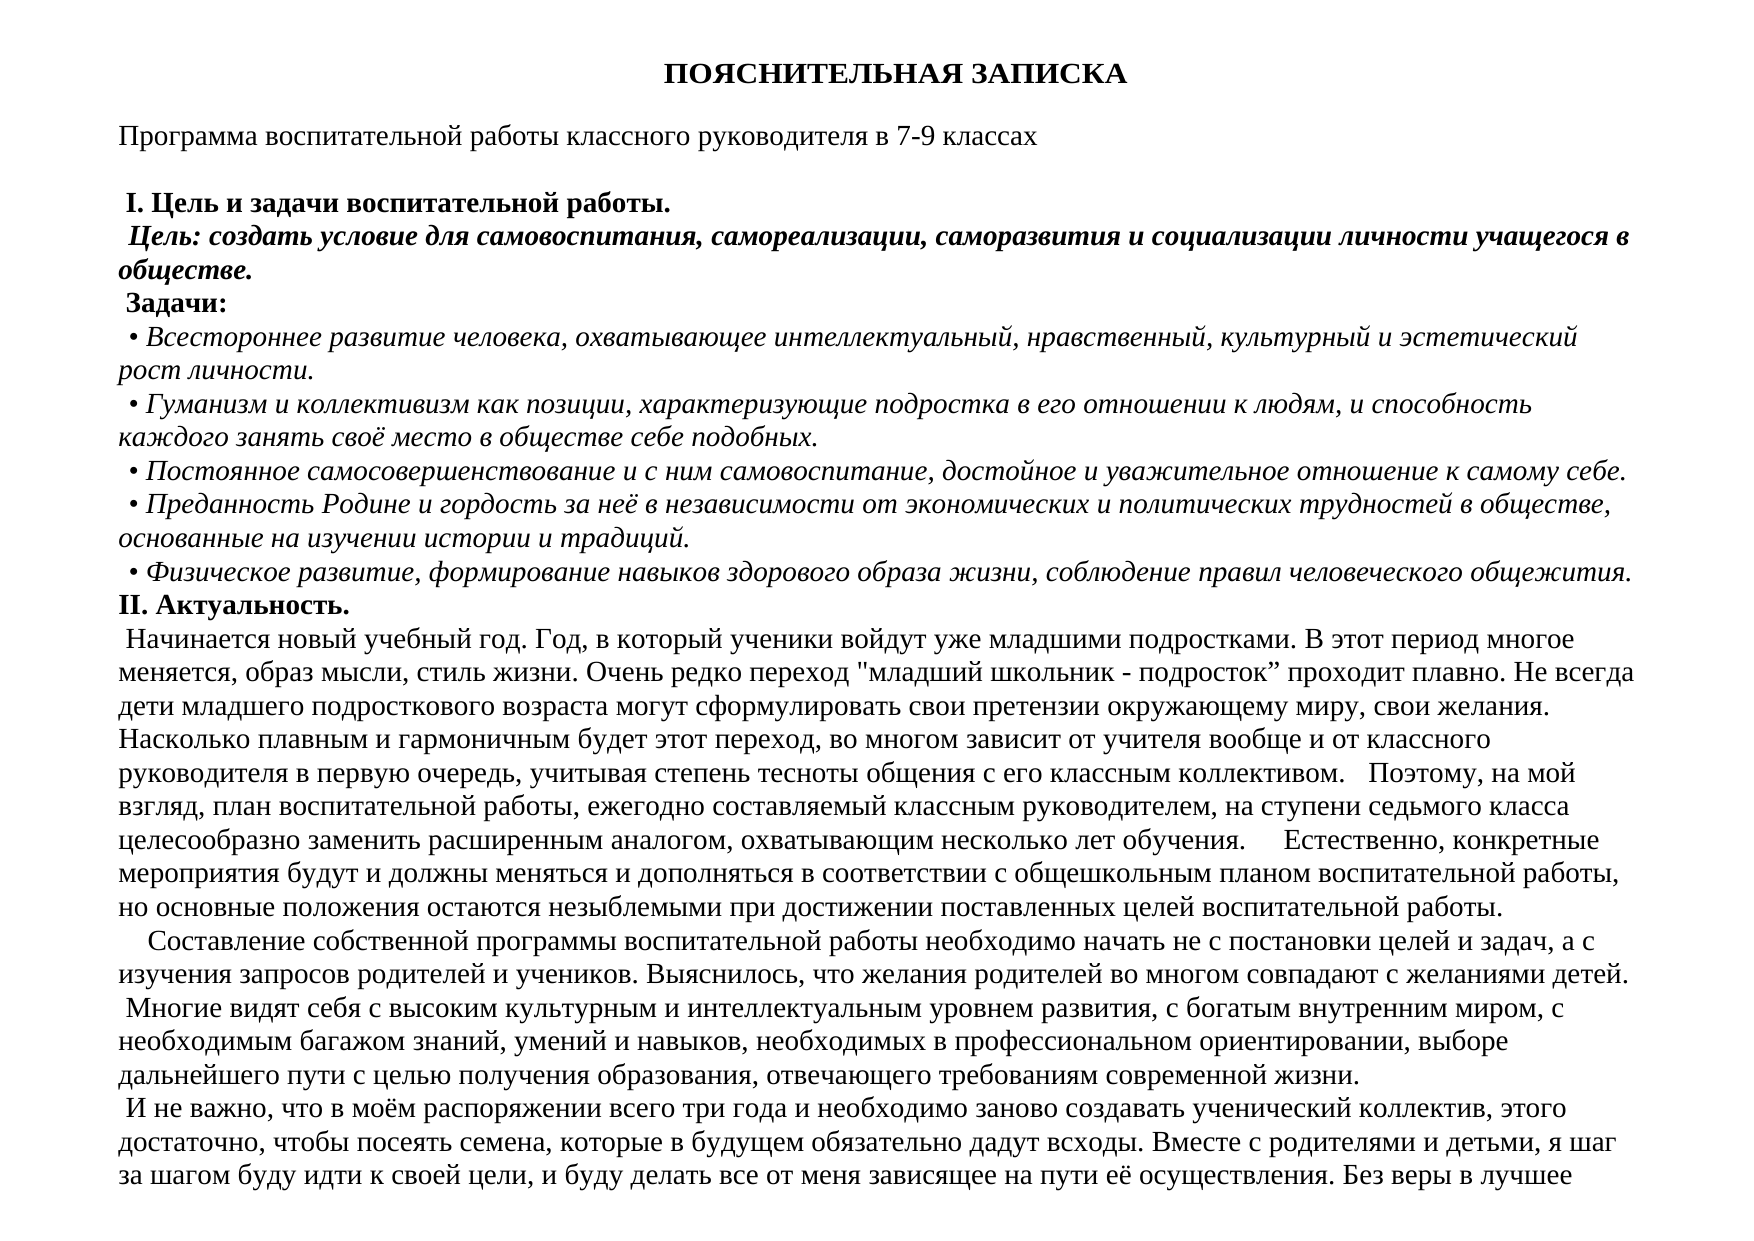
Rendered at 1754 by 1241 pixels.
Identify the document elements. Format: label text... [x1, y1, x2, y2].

text • Преданность Родине и гордость за неё в независимости от экономических и политических трудностей в обществе, основанные на изучении истории и традиций. [118, 487, 1636, 554]
text Задачи: [118, 285, 1636, 319]
text • Постоянное самосовершенствование и с ним самовоспитание, достойное и уважительное отношение к самому себе. [118, 453, 1636, 487]
text • Гуманизм и коллективизм как позиции, характеризующие подростка в его отношении к людям, и способность каждого занять своё место в обществе себе подобных. [118, 386, 1636, 453]
text I. Цель и задачи воспитательной работы. [118, 185, 1636, 218]
text II. Актуальность. [118, 587, 1636, 621]
text ПОЯСНИТЕЛЬНАЯ ЗАПИСКА [118, 56, 1636, 90]
text Программа воспитательной работы классного руководителя в 7-9 классах [118, 118, 1636, 151]
text Начинается новый учебный год. Год, в который ученики войдут уже младшими подростками. В этот период многое меняется, образ мысли, стиль жизни. Очень редко переход "младший школьник - подросток” проходит плавно. Не всегда дети младшего подросткового возраста могут сформулировать свои претензии окружающему миру, свои желания. Насколько плавным и гармоничным будет этот переход, во многом зависит от учителя вообще и от классного руководителя в первую очередь, учитывая степень тесноты общения с его классным коллективом. Поэтому, на мой взгляд, план воспитательной работы, ежегодно составляемый классным руководителем, на ступени седьмого класса целесообразно заменить расширенным аналогом, охватывающим несколько лет обучения. Естественно, конкретные мероприятия будут и должны меняться и дополняться в соответствии с общешкольным планом воспитательной работы, но основные положения остаются незыблемыми при достижении поставленных целей воспитательной работы. [118, 621, 1636, 923]
text Цель: создать условие для самовоспитания, самореализации, саморазвития и социализации личности учащегося в обществе. [118, 218, 1636, 285]
text • Физическое развитие, формирование навыков здорового образа жизни, соблюдение правил человеческого общежития. [118, 554, 1636, 587]
text Многие видят себя с высоким культурным и интеллектуальным уровнем развития, с богатым внутренним миром, с необходимым багажом знаний, умений и навыков, необходимых в профессиональном ориентировании, выборе дальнейшего пути с целью получения образования, отвечающего требованиям современной жизни. [118, 990, 1636, 1090]
text • Всестороннее развитие человека, охватывающее интеллектуальный, нравственный, культурный и эстетический рост личности. [118, 319, 1636, 386]
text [118, 1090, 1636, 1191]
text Составление собственной программы воспитательной работы необходимо начать не с постановки целей и задач, а с изучения запросов родителей и учеников. Выяснилось, что желания родителей во многом совпадают с желаниями детей. [118, 923, 1636, 990]
